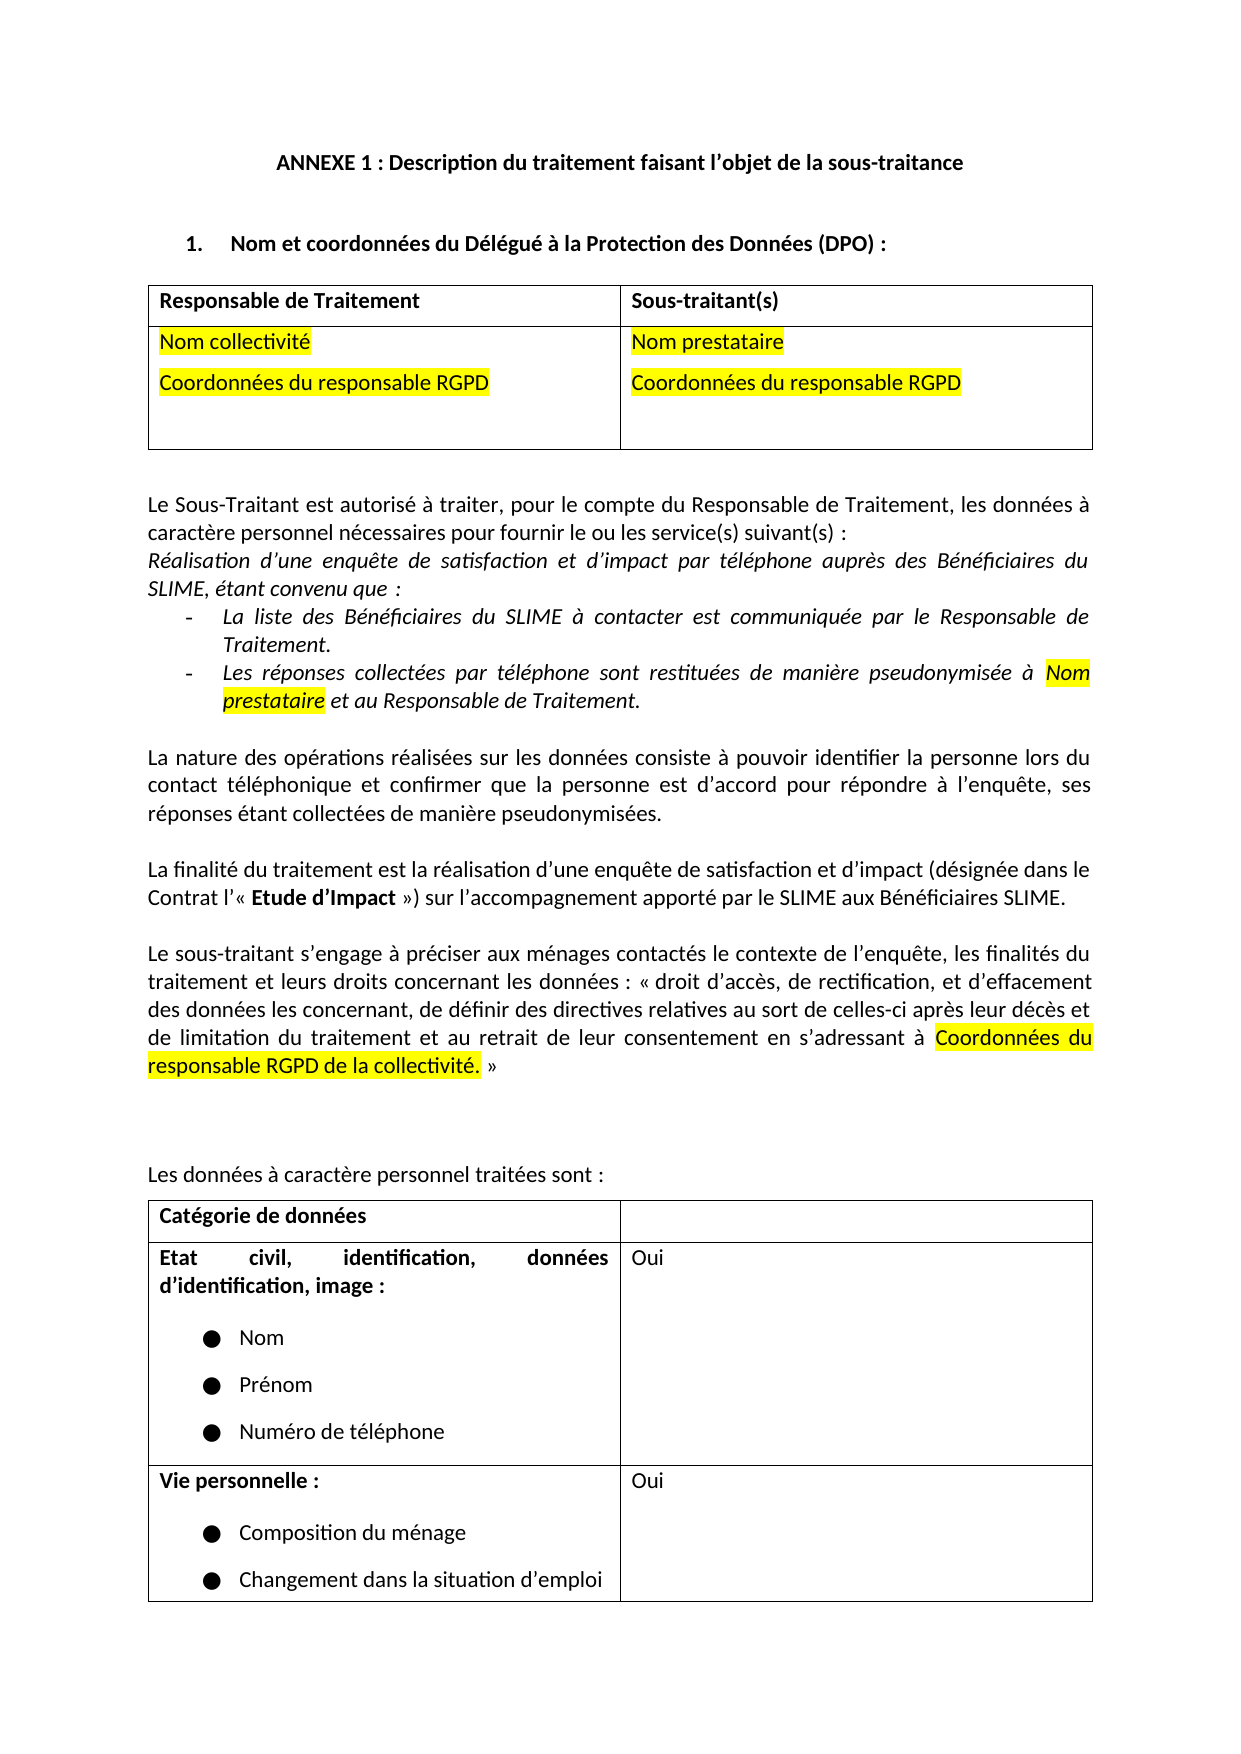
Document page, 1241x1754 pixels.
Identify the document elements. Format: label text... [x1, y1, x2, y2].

text Le Sous-Traitant est autorisé à traiter, pour le compte du Responsable de Traitement, les données à caractère personnel nécessaires pour fournir le ou les service(s) suivant(s) : [148, 490, 1093, 546]
table_header Sous-traitant(s) [621, 286, 1092, 326]
text La finalité du traitement est la réalisation d’une enquête de satisfaction et d’impact (désignée dans le Contrat l’« Etude d’Impact ») sur l’accompagnement apporté par le SLIME aux Bénéficiaires SLIME. [148, 855, 1093, 911]
table_header Catégorie de données [149, 1201, 620, 1242]
table_cell Oui [621, 1243, 1092, 1465]
table_cell Etat civil, identification, données d’identification, image : Nom Prénom Numéro de téléphone [149, 1243, 620, 1465]
list La liste des Bénéficiaires du SLIME à contacter est communiquée par le Responsable de Traitement. [185, 602, 1093, 658]
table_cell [149, 1466, 620, 1601]
list Les réponses collectées par téléphone sont restituées de manière pseudonymisée à Nom prestataire et au Responsable de Traitement. [185, 658, 1093, 714]
text Réalisation d’une enquête de satisfaction et d’impact par téléphone auprès des Bénéficiaires du SLIME, étant convenu que : [148, 546, 1093, 602]
text Le sous-traitant s’engage à préciser aux ménages contactés le contexte de l’enquête, les finalités du traitement et leurs droits concernant les données : « droit d’accès, de rectification, et d’effacement des données les concernant, de définir des directives relatives au sort de celles-ci après leur décès et de limitation du traitement et au retrait de leur consentement en s’adressant à Coordonnées du responsable RGPD de la collectivité. » [148, 939, 1093, 1079]
list Nom et coordonnées du Délégué à la Protection des Données (DPO) : [185, 229, 1093, 257]
text La nature des opérations réalisées sur les données consiste à pouvoir identifier la personne lors du contact téléphonique et confirmer que la personne est d’accord pour répondre à l’enquête, ses réponses étant collectées de manière pseudonymisées. [148, 743, 1093, 827]
table_cell Oui [621, 1466, 1092, 1601]
text ANNEXE 1 : Description du traitement faisant l’objet de la sous-traitance [148, 148, 1093, 176]
table_cell Nom prestataire Coordonnées du responsable RGPD [621, 327, 1092, 449]
table_cell Nom collectivité Coordonnées du responsable RGPD [149, 327, 620, 449]
table_header Responsable de Traitement [149, 286, 620, 326]
table_header [621, 1201, 1092, 1242]
text Les données à caractère personnel traitées sont : [148, 1160, 1093, 1188]
